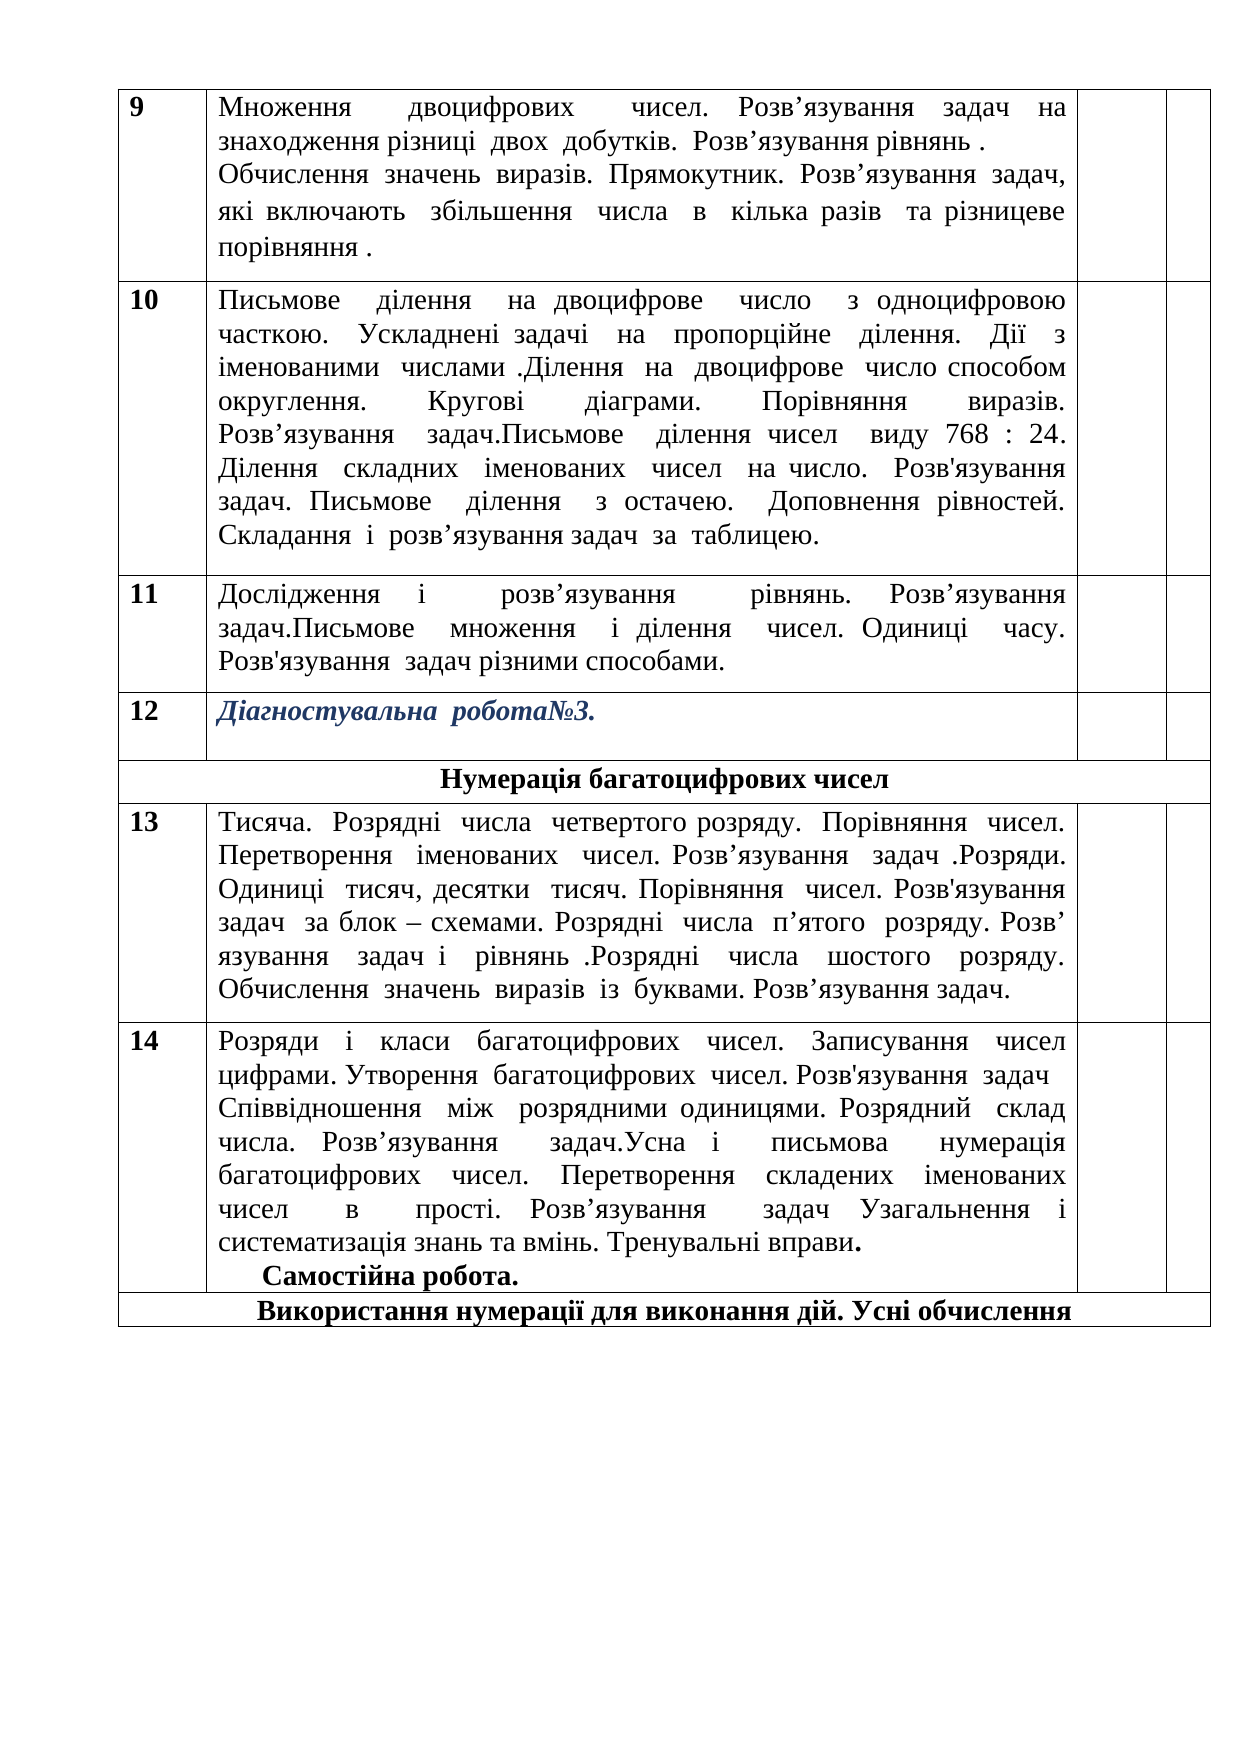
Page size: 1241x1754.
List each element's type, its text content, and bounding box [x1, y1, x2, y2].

table_cell Тисяча. Розрядні числа четвертого розряду. Порівняння чисел. Перетворення іменованих чисел. Розв’язування задач .Розряди. Одиниці тисяч, десятки тисяч. Порівняння чисел. Розв'язування задач за блок – схемами. Розрядні числа п’ятого розряду. Розв’ язування задач і рівнянь .Розрядні числа шостого розряду. Обчислення значень виразів із буквами. Розв’язування задач. [207, 804, 1077, 1022]
table_cell [1167, 282, 1210, 575]
table_cell [1167, 576, 1210, 692]
table_cell [1167, 693, 1210, 760]
table_cell 9 [119, 90, 206, 281]
table_cell [1078, 804, 1166, 1022]
table_cell Письмове ділення на двоцифрове число з одноцифровою часткою. Ускладнені задачі на пропорційне ділення. Дії з іменованими числами .Ділення на двоцифрове число способом округлення. Кругові діаграми. Порівняння виразів. Розв’язування задач.Письмове ділення чисел виду 768 : 24. Ділення складних іменованих чисел на число. Розв'язування задач. Письмове ділення з остачею. Доповнення рівностей. Складання і розв’язування задач за таблицею. [207, 282, 1077, 575]
table_cell [1078, 282, 1166, 575]
table_cell [1167, 1023, 1210, 1292]
table_cell Діагностувальна робота№3. [207, 693, 1077, 760]
table_cell Дослідження і розв’язування рівнянь. Розв’язування задач.Письмове множення і ділення чисел. Одиниці часу. Розв'язування задач різними способами. [207, 576, 1077, 692]
table_cell Використання нумерації для виконання дій. Усні обчислення [119, 1293, 1210, 1326]
table_cell 10 [119, 282, 206, 575]
table_cell [1167, 804, 1210, 1022]
table_cell Розряди і класи багатоцифрових чисел. Записування чисел цифрами. Утворення багатоцифрових чисел. Розв'язування задач Співвідношення між розрядними одиницями. Розрядний склад числа. Розв’язування задач.Усна і письмова нумерація багатоцифрових чисел. Перетворення складених іменованих чисел в прості. Розв’язування задач Узагальнення і систематизація знань та вмінь. Тренувальні вправи. Самостійна робота. [207, 1023, 1077, 1292]
table_cell [1078, 693, 1166, 760]
table_cell [1078, 90, 1166, 281]
table_cell 11 [119, 576, 206, 692]
table_cell 13 [119, 804, 206, 1022]
table_cell Нумерація багатоцифрових чисел [119, 761, 1210, 803]
table_cell Множення двоцифрових чисел. Розв’язування задач на знаходження різниці двох добутків. Розв’язування рівнянь . Обчислення значень виразів. Прямокутник. Розв’язування задач, які включають збільшення числа в кілька разів та різницеве порівняння . [207, 90, 1077, 281]
table_cell 12 [119, 693, 206, 760]
table_cell [1167, 90, 1210, 281]
table_cell [1078, 1023, 1166, 1292]
table_cell [1078, 576, 1166, 692]
table_cell 14 [119, 1023, 206, 1292]
